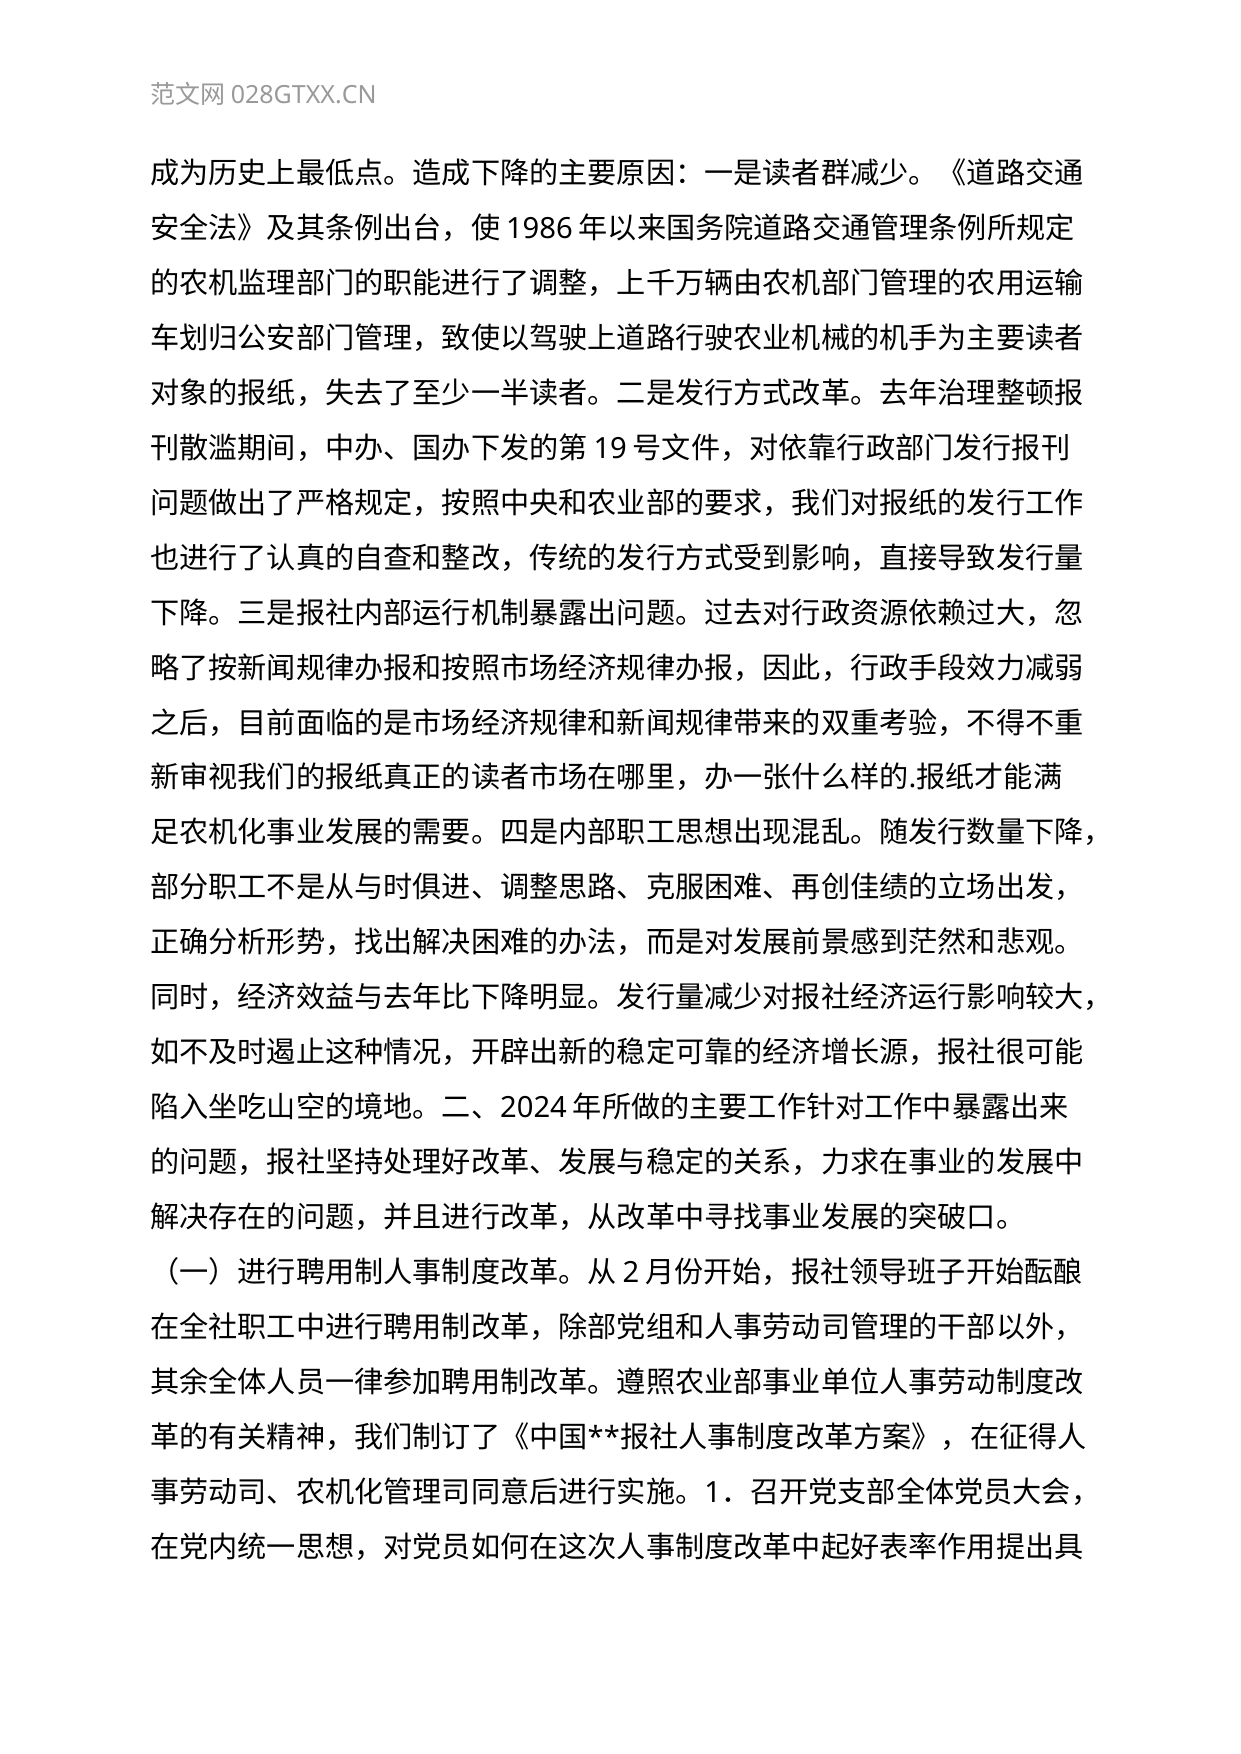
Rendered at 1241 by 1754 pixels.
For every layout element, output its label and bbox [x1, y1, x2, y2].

text [150, 150, 1090, 1565]
